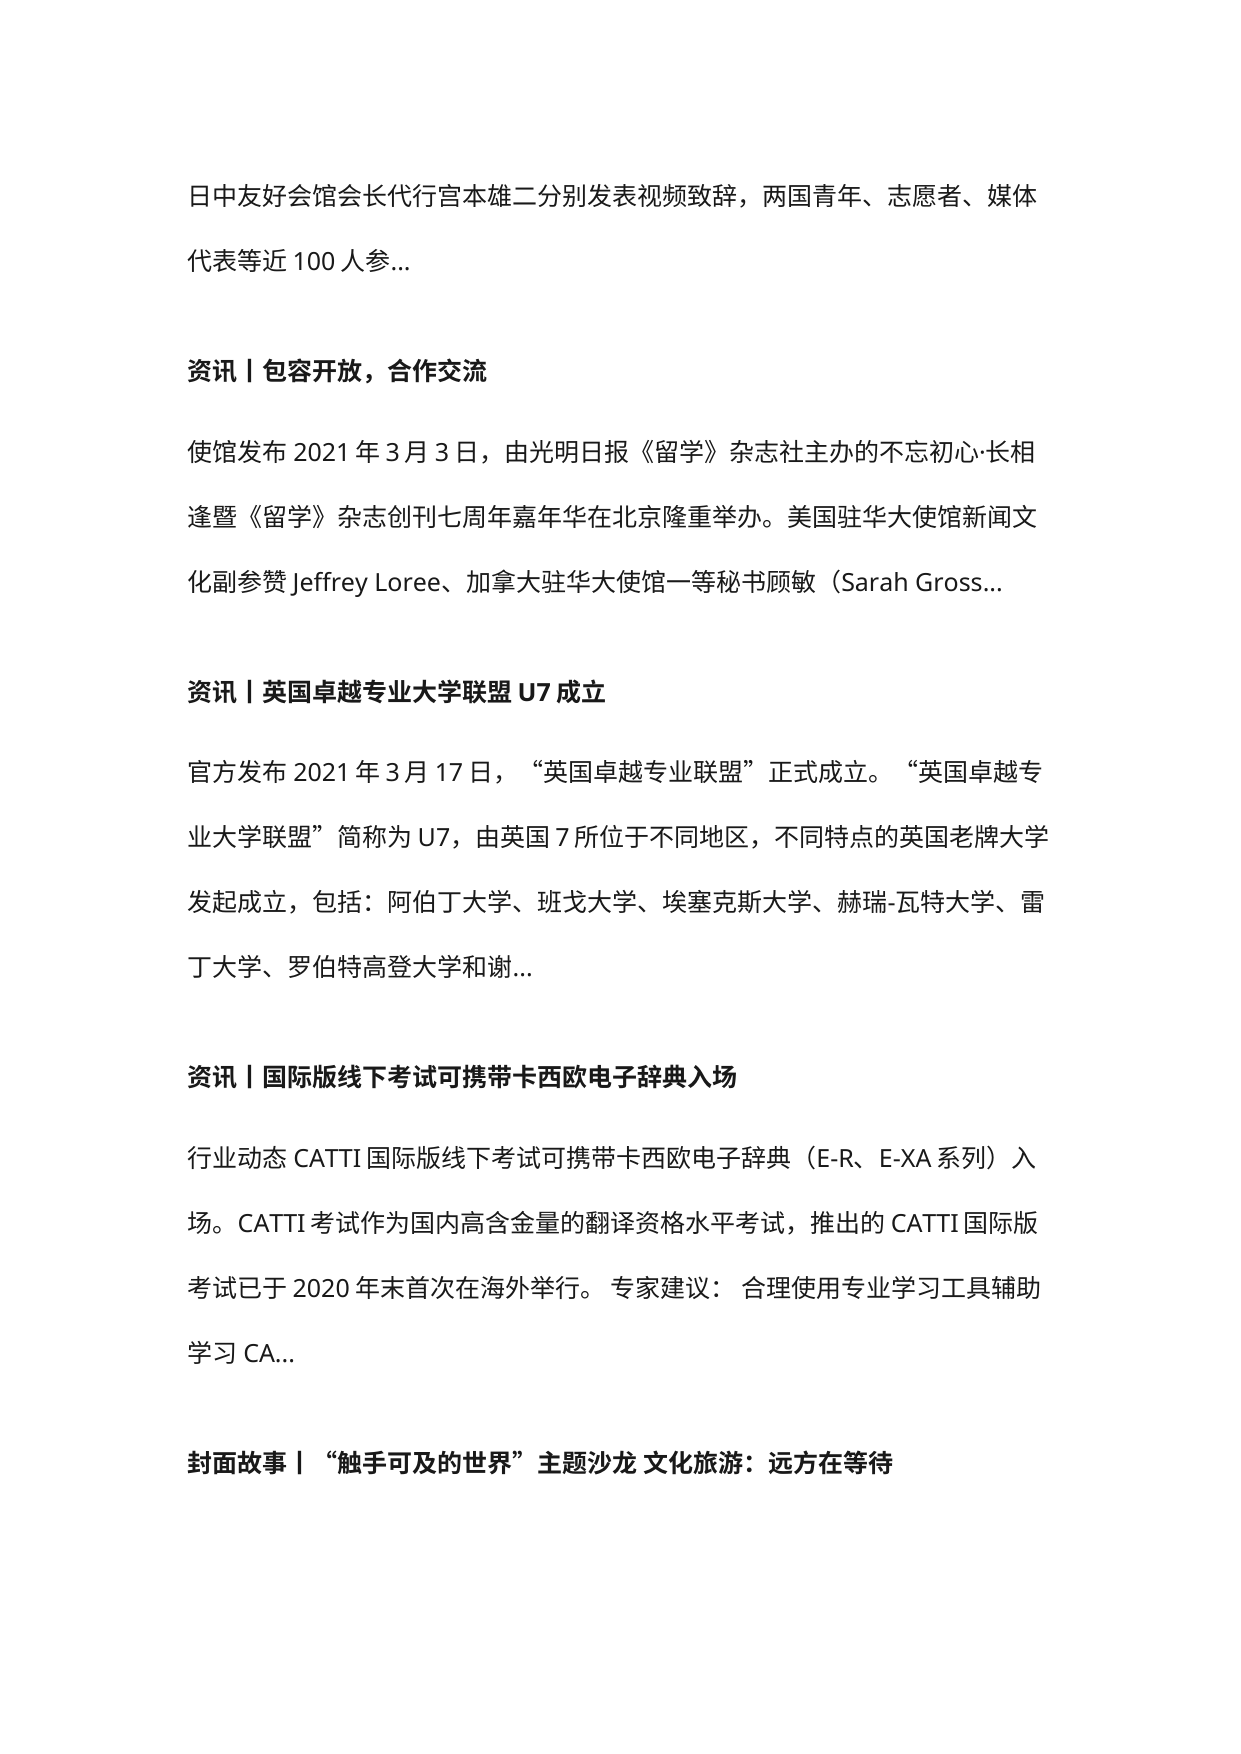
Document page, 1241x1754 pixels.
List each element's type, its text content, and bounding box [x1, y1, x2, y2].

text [187, 162, 1053, 292]
text 资讯丨英国卓越专业大学联盟U7成立 [187, 658, 1053, 723]
text 使馆发布 2021年3月3日，由光明日报《留学》杂志社主办的不忘初心·长相逢暨《留学》杂志创刊七周年嘉年华在北京隆重举办。美国驻华大使馆新闻文化副参赞Jeffrey Loree、加拿大驻华大使馆一等秘书顾敏（Sarah Gross... [187, 418, 1053, 613]
text 行业动态 CATTI国际版线下考试可携带卡西欧电子辞典（E-R、E-XA系列）入场。CATTI考试作为国内高含金量的翻译资格水平考试，推出的CATTI国际版考试已于2020年末首次在海外举行。 专家建议： 合理使用专业学习工具辅助学习 CA... [187, 1124, 1053, 1384]
text 封面故事丨“触手可及的世界”主题沙龙 文化旅游：远方在等待 [187, 1429, 1053, 1494]
text 资讯丨包容开放，合作交流 [187, 337, 1053, 402]
text 资讯丨国际版线下考试可携带卡西欧电子辞典入场 [187, 1043, 1053, 1108]
text 官方发布 2021年3月17日，“英国卓越专业联盟”正式成立。“英国卓越专业大学联盟”简称为U7，由英国7所位于不同地区，不同特点的英国老牌大学发起成立，包括：阿伯丁大学、班戈大学、埃塞克斯大学、赫瑞-瓦特大学、雷丁大学、罗伯特高登大学和谢... [187, 738, 1053, 998]
